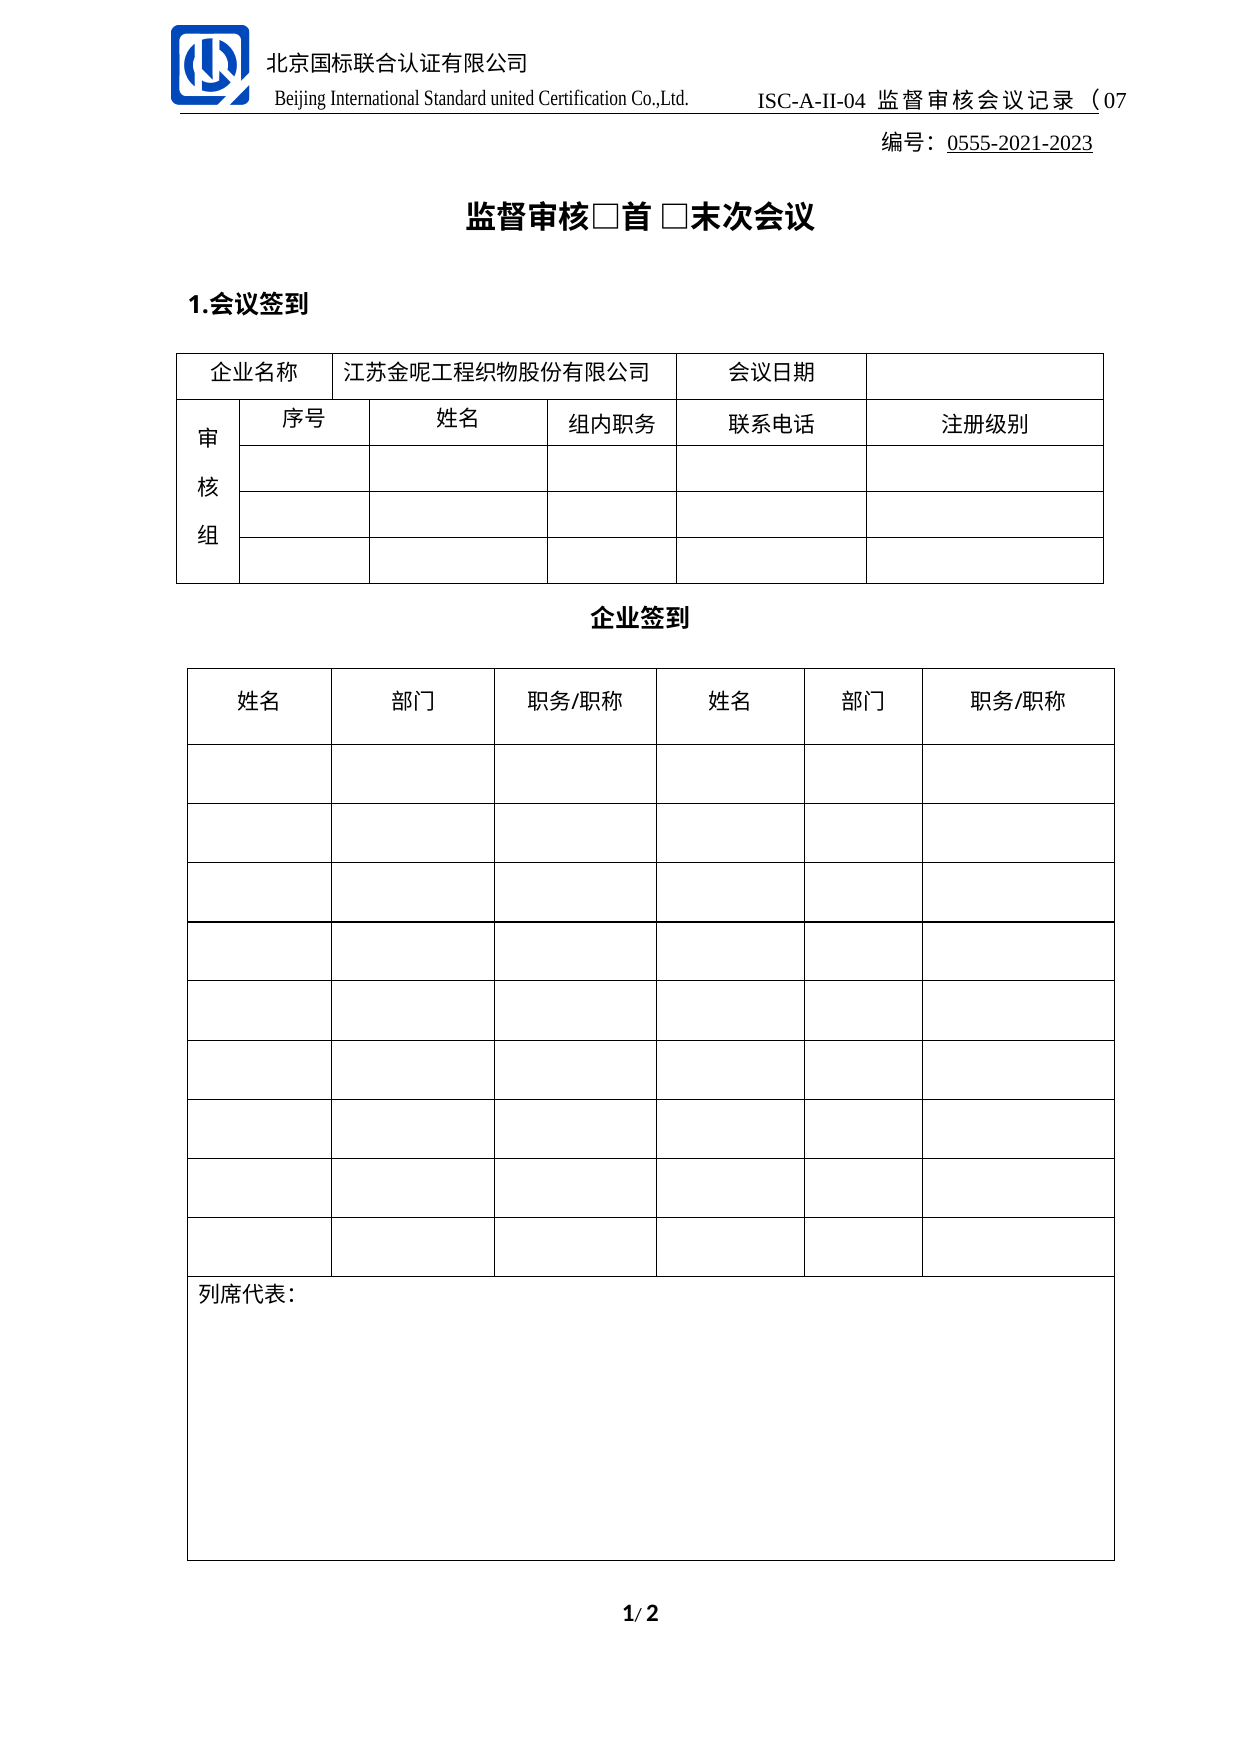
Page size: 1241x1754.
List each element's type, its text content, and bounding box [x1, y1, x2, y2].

table_cell [657, 1159, 804, 1217]
table_cell [657, 1041, 804, 1098]
table_cell 注册级别 [867, 400, 1103, 445]
table_header 会议日期 [677, 354, 866, 399]
table_cell [370, 492, 547, 537]
table_cell [495, 923, 656, 980]
table_cell [188, 1041, 331, 1098]
table_cell [548, 538, 676, 583]
table_cell [332, 923, 494, 980]
table_cell [240, 538, 369, 583]
table_cell [495, 1159, 656, 1217]
table_cell [805, 981, 922, 1039]
table_cell [332, 1100, 494, 1158]
table_cell [495, 1218, 656, 1276]
table_header 姓名 [657, 669, 804, 744]
table_cell [188, 1100, 331, 1158]
table_cell [188, 981, 331, 1039]
table_header 职务/职称 [923, 669, 1114, 744]
table_cell [188, 1159, 331, 1217]
text 监督审核□首 □末次会议 [187, 182, 1093, 247]
table_cell [657, 1100, 804, 1158]
table_cell [370, 538, 547, 583]
table_cell [332, 804, 494, 862]
table_cell [495, 981, 656, 1039]
table_cell [332, 745, 494, 803]
table_cell [923, 1041, 1114, 1098]
table_cell [805, 1159, 922, 1217]
table_cell [370, 446, 547, 491]
table_cell [332, 1159, 494, 1217]
table_cell [805, 804, 922, 862]
table_cell 联系电话 [677, 400, 866, 445]
table_cell [923, 923, 1114, 980]
table_cell 组内职务 [548, 400, 676, 445]
table_cell [923, 1159, 1114, 1217]
table_header 部门 [805, 669, 922, 744]
table_cell [923, 1100, 1114, 1158]
table_cell [332, 863, 494, 921]
table_cell [240, 446, 369, 491]
table_cell [805, 1218, 922, 1276]
picture [171, 25, 250, 105]
table_cell [677, 492, 866, 537]
table_header [867, 354, 1103, 399]
table_cell [923, 863, 1114, 921]
table_cell [240, 492, 369, 537]
table_cell [805, 1041, 922, 1098]
table_cell [923, 804, 1114, 862]
table_header 职务/职称 [495, 669, 656, 744]
table_cell [677, 538, 866, 583]
text 1.会议签到 [187, 270, 1093, 335]
table_cell [495, 863, 656, 921]
table_cell [677, 446, 866, 491]
table_header 企业名称 [177, 354, 332, 399]
table_cell [657, 1218, 804, 1276]
text 编号：0555-2021-2023 [187, 125, 1093, 157]
table_cell [923, 1218, 1114, 1276]
table_cell [332, 1041, 494, 1098]
table_cell [495, 1041, 656, 1098]
table_cell [548, 446, 676, 491]
table_cell 序号 [240, 400, 369, 445]
table_cell [657, 863, 804, 921]
table_cell [188, 745, 331, 803]
table_cell [495, 745, 656, 803]
table_cell [332, 981, 494, 1039]
table_cell [188, 923, 331, 980]
table_cell [495, 804, 656, 862]
table_cell [657, 981, 804, 1039]
table_cell [657, 804, 804, 862]
table_cell [188, 1218, 331, 1276]
table_header 姓名 [188, 669, 331, 744]
table_cell [867, 492, 1103, 537]
table_cell [805, 1100, 922, 1158]
table_cell [805, 923, 922, 980]
text 企业签到 [187, 584, 1093, 649]
table_cell [657, 745, 804, 803]
table_cell [923, 981, 1114, 1039]
table_cell [867, 446, 1103, 491]
table_cell [657, 923, 804, 980]
table_cell [805, 745, 922, 803]
table_cell [188, 804, 331, 862]
table_cell [548, 492, 676, 537]
table_cell 列席代表： [188, 1277, 1114, 1560]
table_cell [188, 863, 331, 921]
table_header 江苏金呢工程织物股份有限公司 [333, 354, 676, 399]
table_cell [867, 538, 1103, 583]
table_cell [495, 1100, 656, 1158]
table_header 部门 [332, 669, 494, 744]
table_cell [805, 863, 922, 921]
table_cell 审核组 [177, 400, 239, 583]
table_cell [923, 745, 1114, 803]
table_cell 姓名 [370, 400, 547, 445]
table_cell [332, 1218, 494, 1276]
